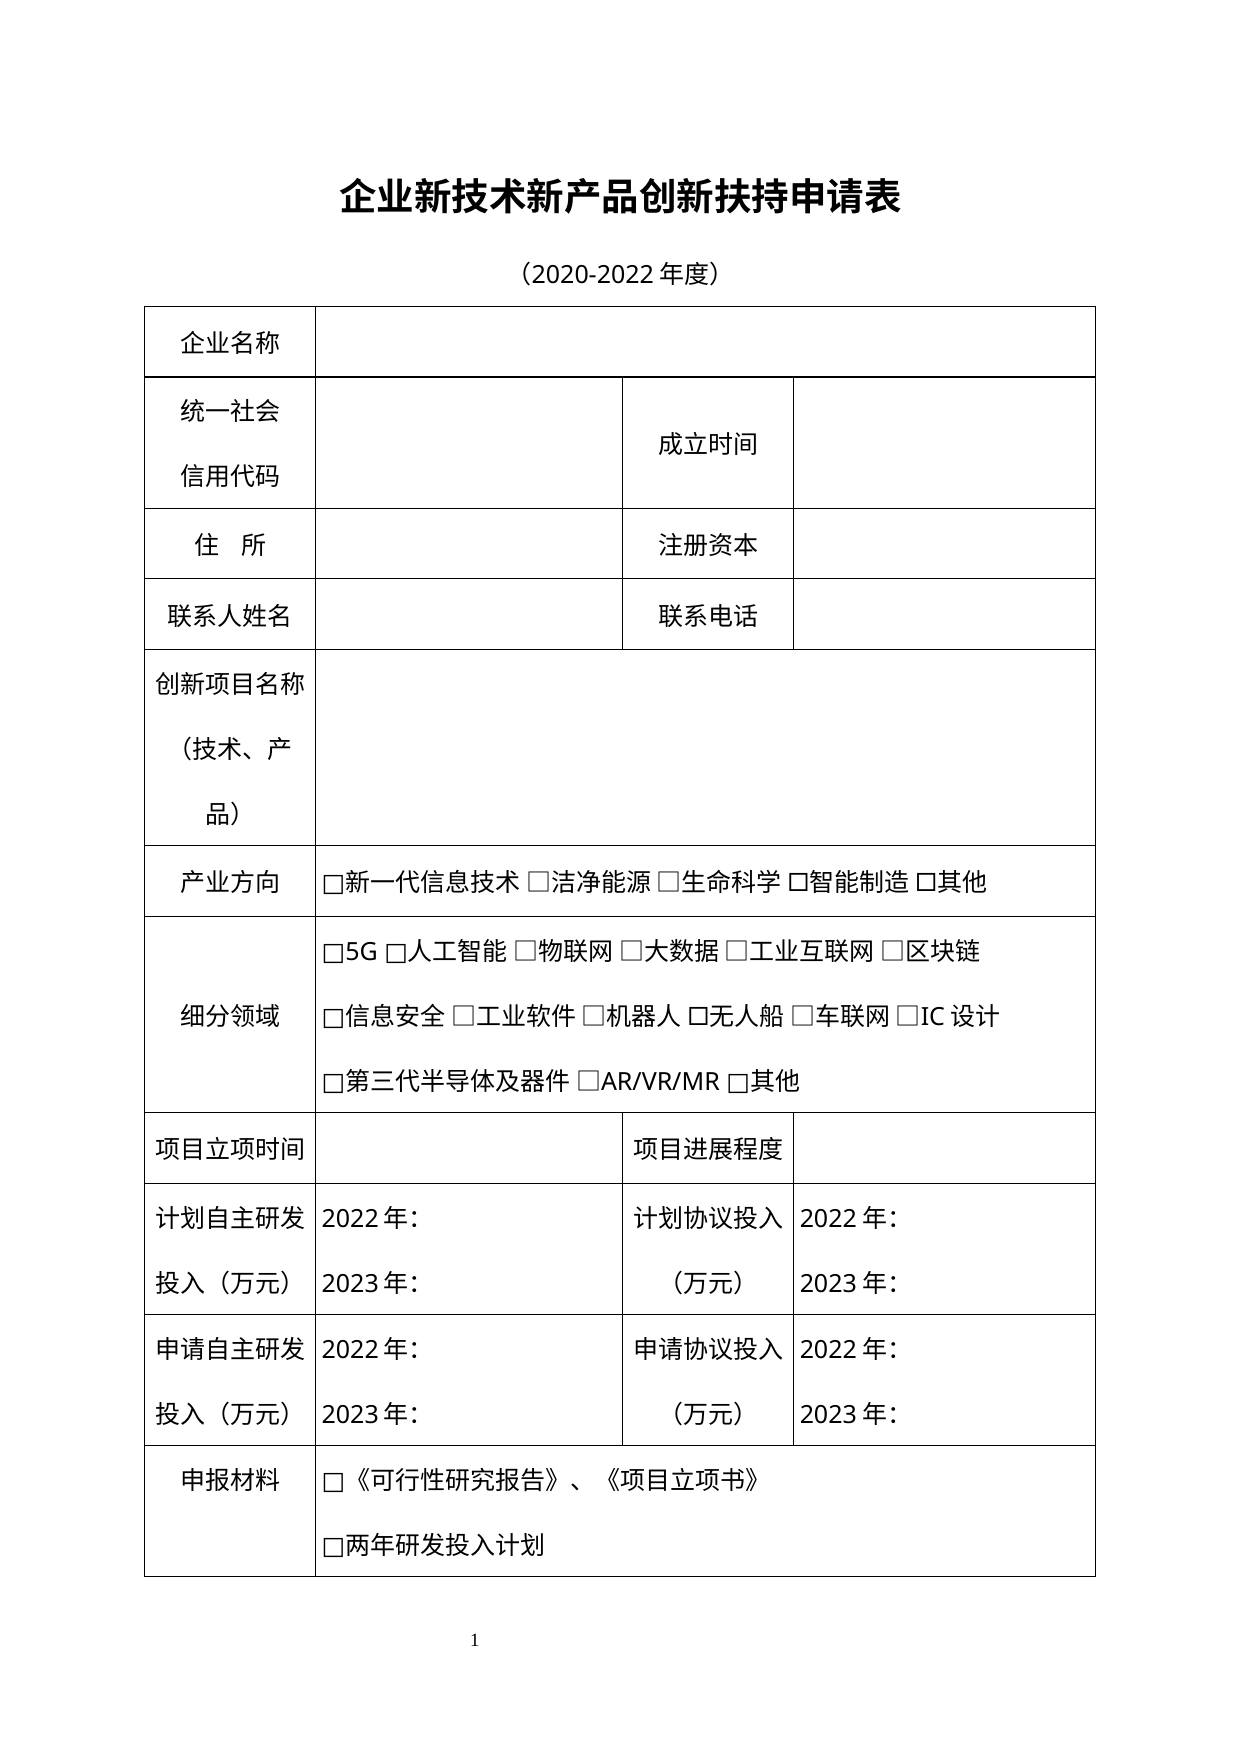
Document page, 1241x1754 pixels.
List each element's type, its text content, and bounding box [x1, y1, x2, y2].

text 企业新技术新产品创新扶持申请表 [187, 162, 1053, 227]
table_cell [794, 378, 1095, 507]
table_cell 2022年： 2023年： [794, 1315, 1095, 1445]
table_cell 联系电话 [623, 579, 793, 649]
table_cell 项目进展程度 [623, 1113, 793, 1183]
table_cell 住 所 [145, 509, 315, 578]
table_cell 创新项目名称 （技术、产品） [145, 650, 315, 845]
table_cell [794, 509, 1095, 578]
table_cell 2022年： 2023年： [316, 1315, 622, 1445]
table_cell [316, 650, 1095, 845]
table_cell 申请自主研发 投入（万元） [145, 1315, 315, 1445]
table_cell 成立时间 [623, 378, 793, 507]
table_cell 细分领域 [145, 917, 315, 1112]
table_cell [794, 1113, 1095, 1183]
table_header [316, 307, 1095, 376]
table_cell [794, 579, 1095, 649]
table_cell 统一社会 信用代码 [145, 378, 315, 507]
table_cell 计划自主研发投入（万元） [145, 1184, 315, 1314]
table_cell 项目立项时间 [145, 1113, 315, 1183]
table_cell 2022年： 2023年： [794, 1184, 1095, 1314]
table_header 企业名称 [145, 307, 315, 376]
table_cell [316, 509, 622, 578]
table_cell [316, 378, 622, 507]
table_cell 申报材料 [145, 1446, 315, 1576]
table_cell 申请协议投入 （万元） [623, 1315, 793, 1445]
table_cell 2022年： 2023年： [316, 1184, 622, 1314]
text （2020-2022年度） [187, 241, 1053, 306]
table_cell 计划协议投入（万元） [623, 1184, 793, 1314]
table_cell □新一代信息技术 □洁净能源 □生命科学 智能制造 其他 [316, 846, 1095, 916]
table_cell 联系人姓名 [145, 579, 315, 649]
table_cell 产业方向 [145, 846, 315, 916]
table_cell 注册资本 [623, 509, 793, 578]
table_cell □5G □人工智能 □物联网 □大数据 □工业互联网 □区块链 □信息安全 □工业软件 □机器人 无人船 □车联网 □IC设计 □第三代半导体及器件 □AR/VR/MR □其他 [316, 917, 1095, 1112]
table_cell [316, 1113, 622, 1183]
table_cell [316, 1446, 1095, 1576]
table_cell [316, 579, 622, 649]
